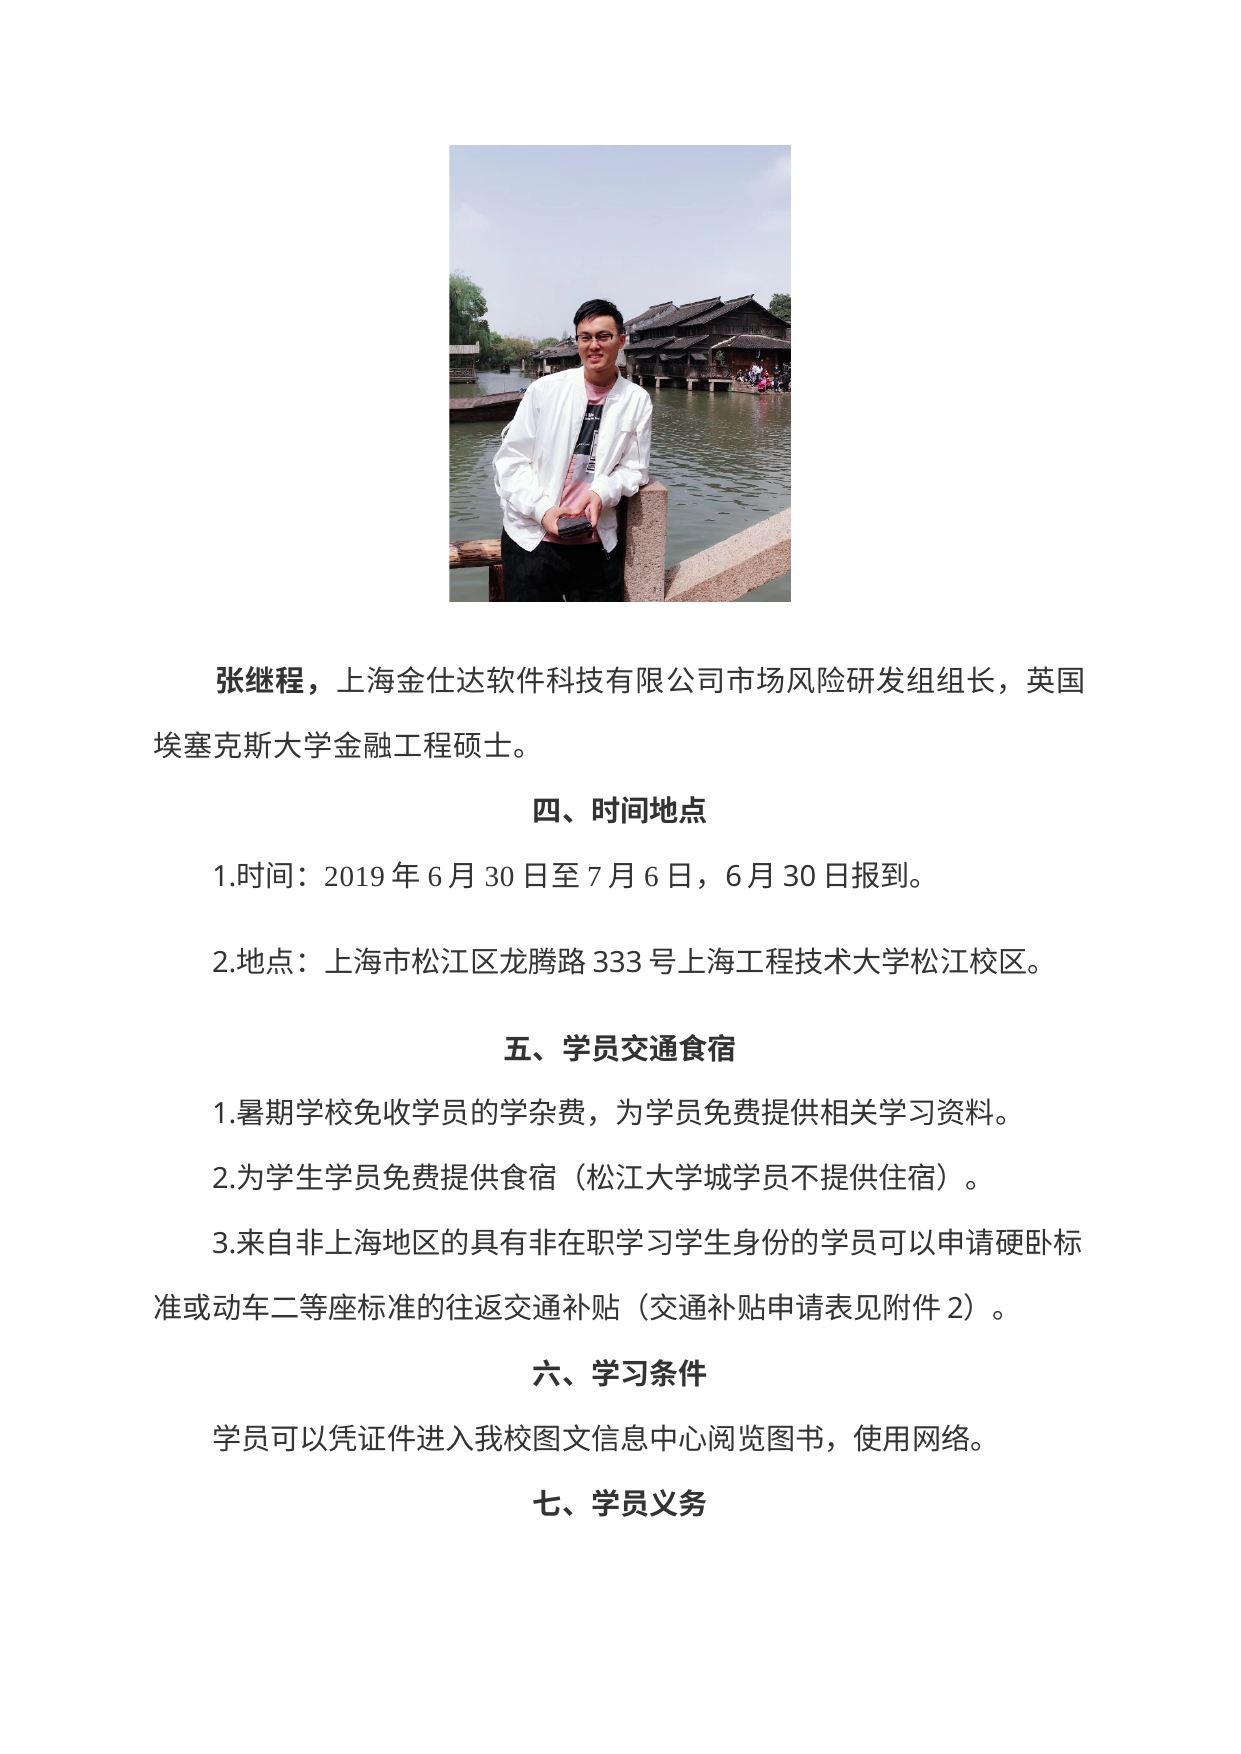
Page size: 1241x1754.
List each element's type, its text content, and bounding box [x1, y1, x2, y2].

text 2.为学生学员免费提供食宿（松江大学城学员不提供住宿）。 [153, 1144, 1087, 1209]
text 四、时间地点 [153, 777, 1087, 842]
text 六、学习条件 [153, 1339, 1087, 1404]
text 五、学员交通食宿 [153, 1014, 1087, 1079]
text 七、学员义务 [153, 1469, 1087, 1534]
text 学员可以凭证件进入我校图文信息中心阅览图书，使用网络。 [153, 1404, 1087, 1469]
text 1.时间：2019年6月30日至7月6日，6月30日报到。 [153, 842, 1087, 907]
text 1.暑期学校免收学员的学杂费，为学员免费提供相关学习资料。 [153, 1079, 1087, 1144]
text 2.地点：上海市松江区龙腾路333号上海工程技术大学松江校区。 [153, 928, 1087, 993]
picture [449, 145, 791, 602]
text 3.来自非上海地区的具有非在职学习学生身份的学员可以申请硬卧标准或动车二等座标准的往返交通补贴（交通补贴申请表见附件2）。 [153, 1209, 1087, 1339]
text 张继程，上海金仕达软件科技有限公司市场风险研发组组长，英国埃塞克斯大学金融工程硕士。 [153, 647, 1087, 777]
